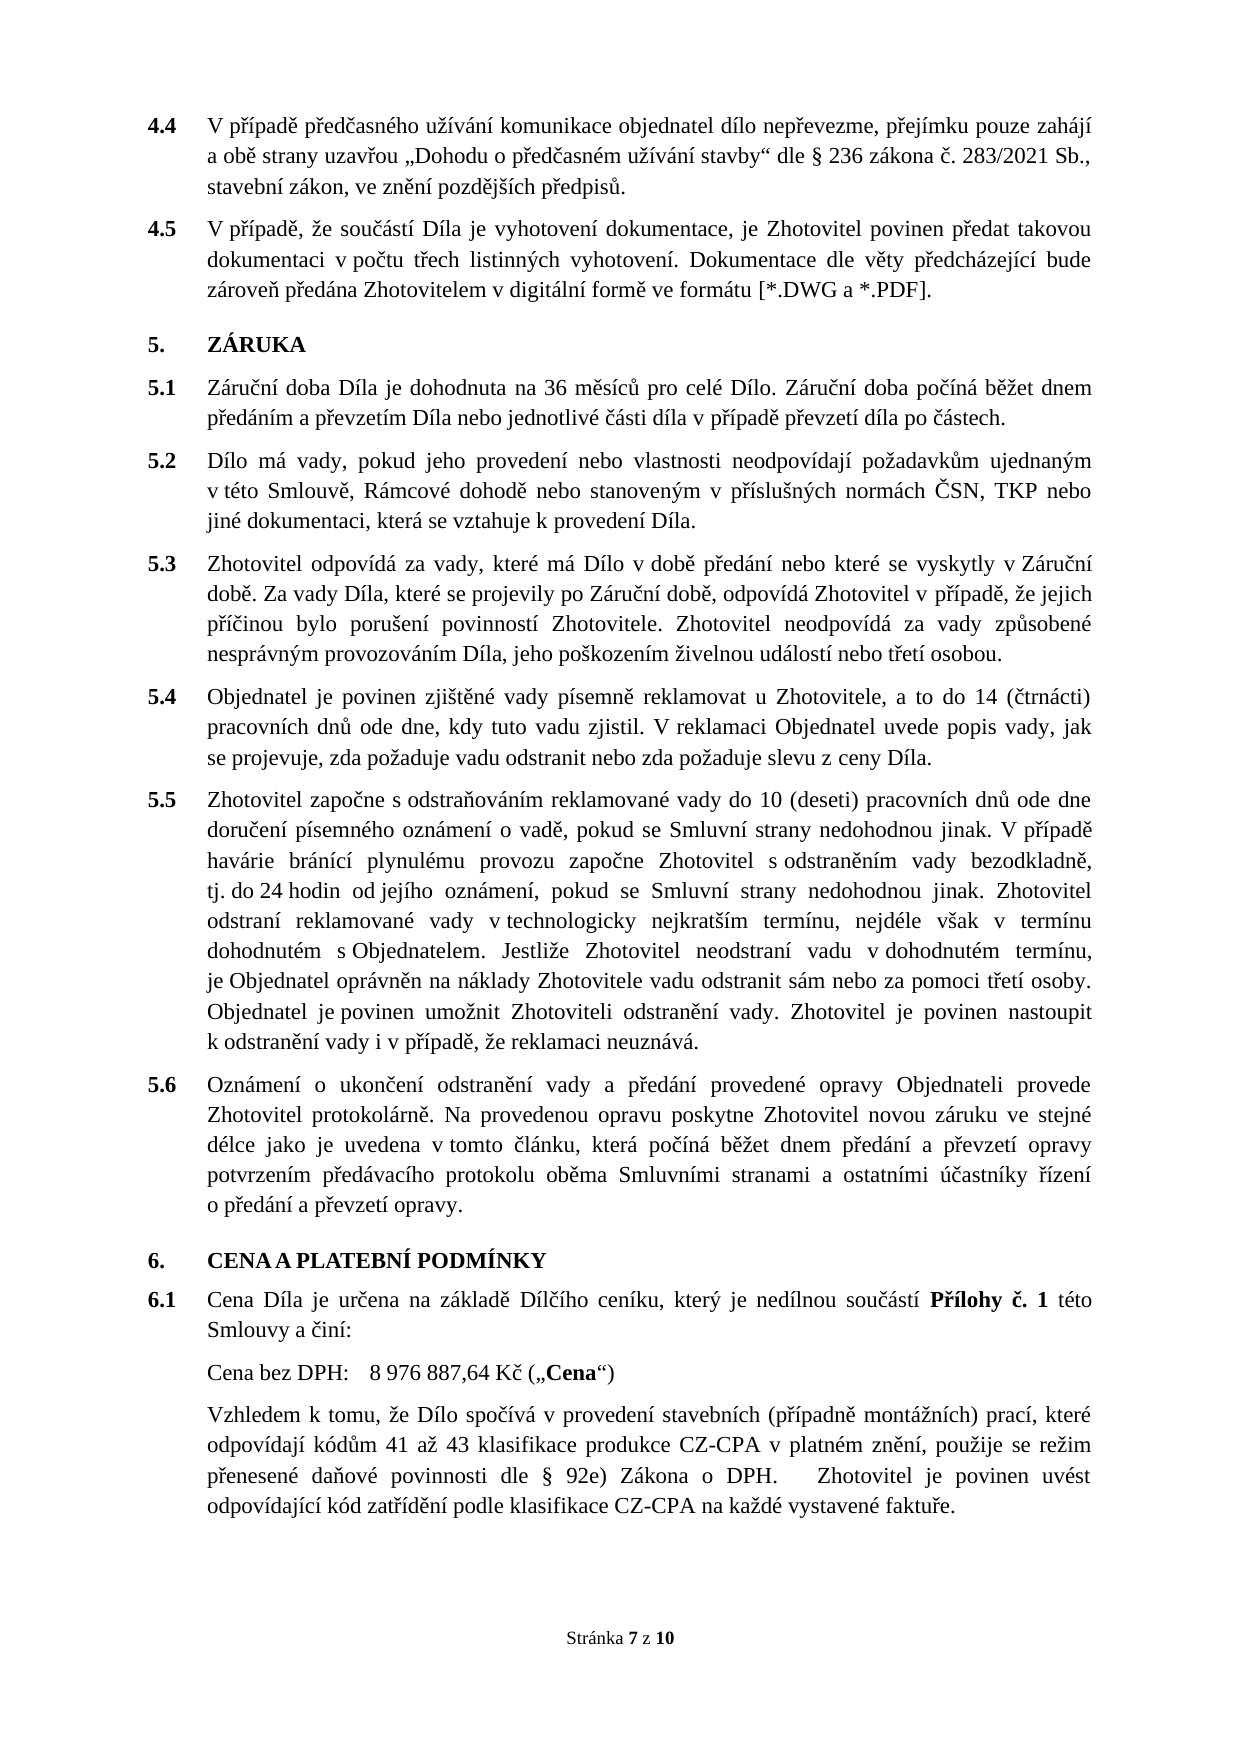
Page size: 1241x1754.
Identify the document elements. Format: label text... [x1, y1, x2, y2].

subtitle ZÁRUKA [148, 331, 1092, 357]
text Cena Díla je určena na základě Dílčího ceníku, který je nedílnou součástí Přílohy č. 1 této Smlouvy a činí: [148, 1286, 1092, 1342]
text Záruční doba Díla je dohodnuta na 36 měsíců pro celé Dílo. Záruční doba počíná běžet dnem předáním a převzetím Díla nebo jednotlivé části díla v případě převzetí díla po částech. [148, 374, 1092, 430]
subtitle CENA A PLATEBNÍ PODMÍNKY [148, 1247, 1092, 1273]
text V případě předčasného užívání komunikace objednatel dílo nepřevezme, přejímku pouze zahájí a obě strany uzavřou „Dohodu o předčasném užívání stavby“ dle § 236 zákona č. 283/2021 Sb., stavební zákon, ve znění pozdějších předpisů. [148, 112, 1092, 199]
list Vzhledem k tomu, že Dílo spočívá v provedení stavebních (případně montážních) prací, které odpovídají kódům 41 až 43 klasifikace produkce CZ-CPA v platném znění, použije se režim přenesené daňové povinnosti dle § 92e) Zákona o DPH. Zhotovitel je povinen uvést odpovídající kód zatřídění podle klasifikace CZ-CPA na každé vystavené faktuře. [207, 1401, 1092, 1518]
text Oznámení o ukončení odstranění vady a předání provedené opravy Objednateli provede Zhotovitel protokolárně. Na provedenou opravu poskytne Zhotovitel novou záruku ve stejné délce jako je uvedena v tomto článku, která počíná běžet dnem předání a převzetí opravy potvrzením předávacího protokolu oběma Smluvními stranami a ostatními účastníky řízení o předání a převzetí opravy. [148, 1071, 1092, 1218]
text Dílo má vady, pokud jeho provedení nebo vlastnosti neodpovídají požadavkům ujednaným v této Smlouvě, Rámcové dohodě nebo stanoveným v příslušných normách ČSN, TKP nebo jiné dokumentaci, která se vztahuje k provedení Díla. [148, 447, 1092, 533]
text V případě, že součástí Díla je vyhotovení dokumentace, je Zhotovitel povinen předat takovou dokumentaci v počtu třech listinných vyhotovení. Dokumentace dle věty předcházející bude zároveň předána Zhotovitelem v digitální formě ve formátu [*.DWG a *.PDF]. [148, 216, 1092, 302]
list Cena bez DPH: 8 976 887,64 Kč („Cena“) [207, 1358, 1092, 1385]
text Zhotovitel odpovídá za vady, které má Dílo v době předání nebo které se vyskytly v Záruční době. Za vady Díla, které se projevily po Záruční době, odpovídá Zhotovitel v případě, že jejich příčinou bylo porušení povinností Zhotovitele. Zhotovitel neodpovídá za vady způsobené nesprávným provozováním Díla, jeho poškozením živelnou událostí nebo třetí osobou. [148, 550, 1092, 667]
text Zhotovitel započne s odstraňováním reklamované vady do 10 (deseti) pracovních dnů ode dne doručení písemného oznámení o vadě, pokud se Smluvní strany nedohodnou jinak. V případě havárie bránící plynulému provozu započne Zhotovitel s odstraněním vady bezodkladně, tj. do 24 hodin od jejího oznámení, pokud se Smluvní strany nedohodnou jinak. Zhotovitel odstraní reklamované vady v technologicky nejkratším termínu, nejdéle však v termínu dohodnutém s Objednatelem. Jestliže Zhotovitel neodstraní vadu v dohodnutém termínu, je Objednatel oprávněn na náklady Zhotovitele vadu odstranit sám nebo za pomoci třetí osoby. Objednatel je povinen umožnit Zhotoviteli odstranění vady. Zhotovitel je povinen nastoupit k odstranění vady i v případě, že reklamaci neuznává. [148, 786, 1092, 1054]
text Objednatel je povinen zjištěné vady písemně reklamovat u Zhotovitele, a to do 14 (čtrnácti) pracovních dnů ode dne, kdy tuto vadu zjistil. V reklamaci Objednatel uvede popis vady, jak se projevuje, zda požaduje vadu odstranit nebo zda požaduje slevu z ceny Díla. [148, 683, 1092, 770]
